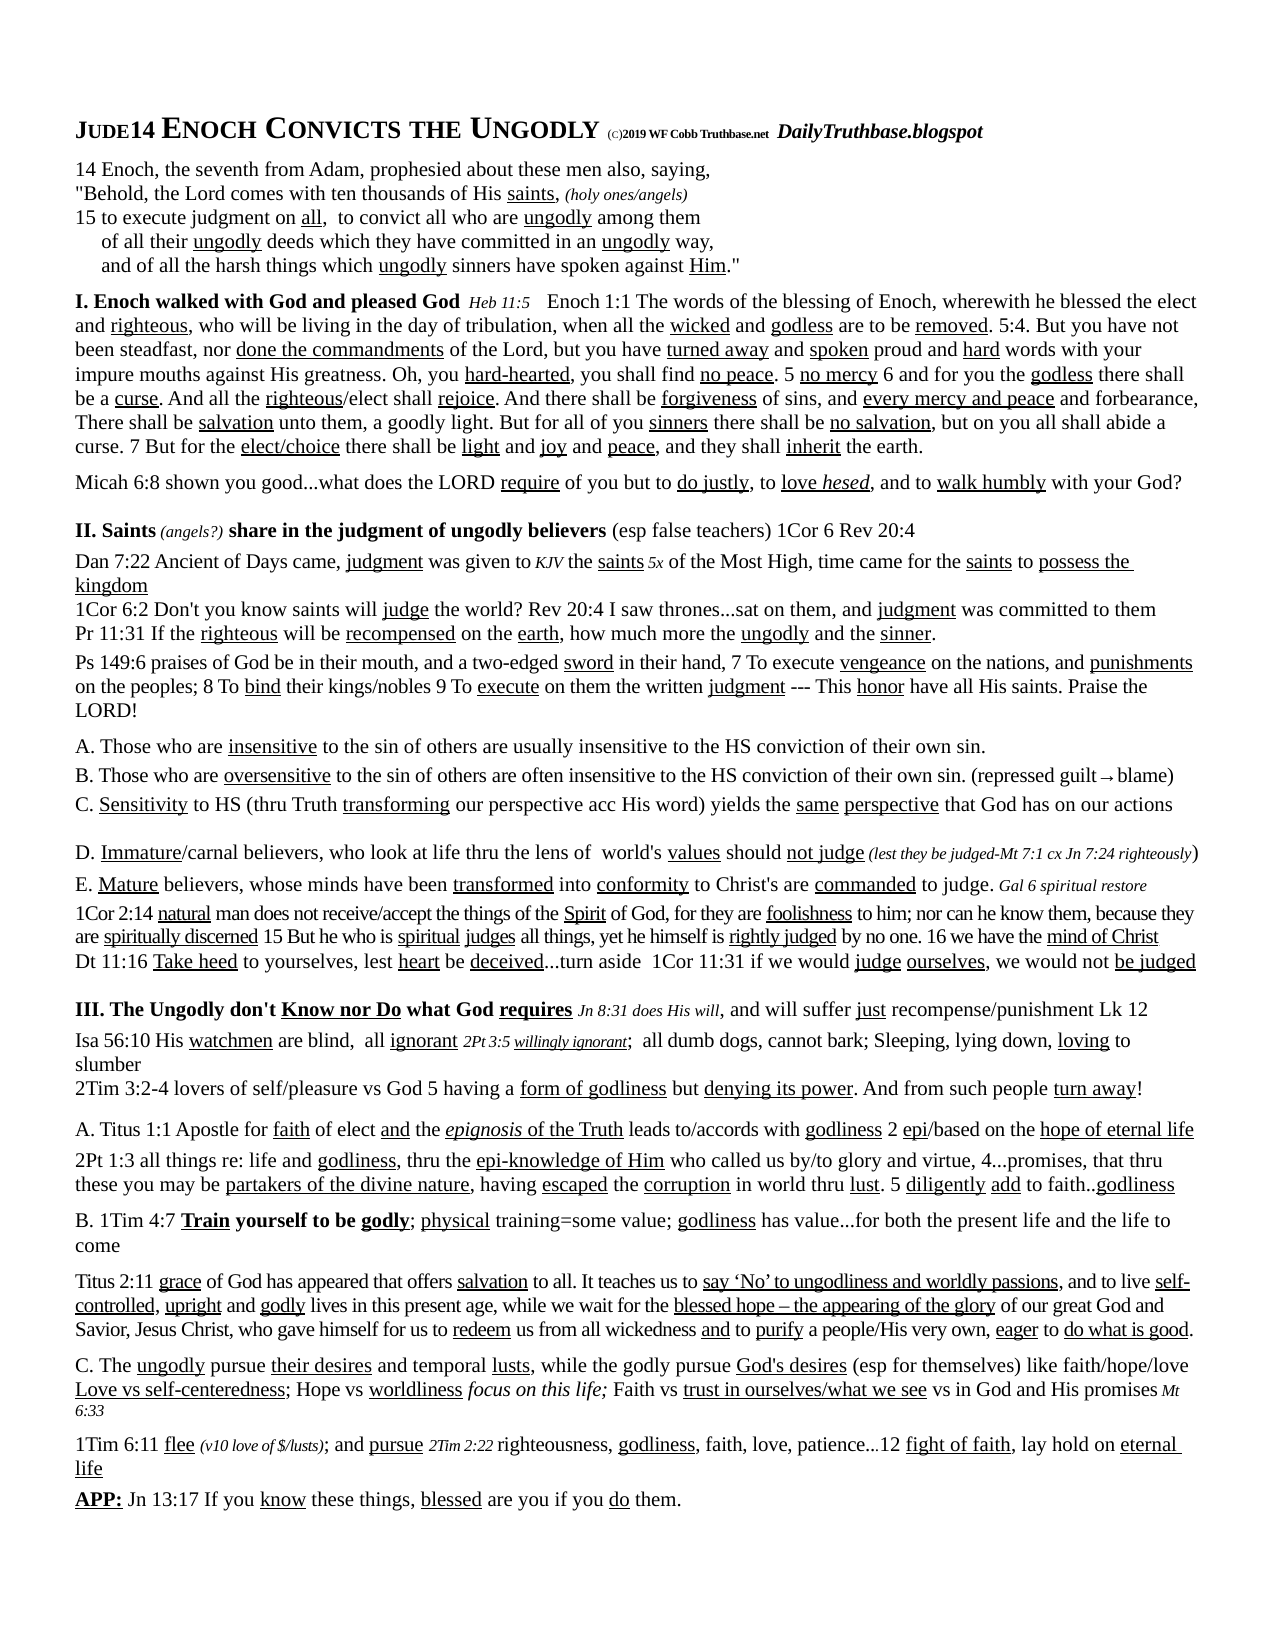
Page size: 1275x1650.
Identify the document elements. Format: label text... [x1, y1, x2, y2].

text A. Those who are insensitive to the sin of others are usually insensitive to the HS conviction of their own sin. [75, 734, 1200, 758]
text C. The ungodly pursue their desires and temporal lusts, while the godly pursue God's desires (esp for themselves) like faith/hope/love [75, 1353, 1200, 1377]
text Titus 2:11 grace of God has appeared that offers salvation to all. It teaches us to say ‘No’ to ungodliness and worldly passions, and to live self-controlled, upright and godly lives in this present age, while we wait for the blessed hope – the appearing of the glory of our great God and Savior, Jesus Christ, who gave himself for us to redeem us from all wickedness and to purify a people/His very own, eager to do what is good. [75, 1268, 1200, 1341]
text II. Saints (angels?) share in the judgment of ungodly believers (esp false teachers) 1Cor 6 Rev 20:4 [75, 518, 1200, 542]
text Micah 6:8 shown you good...what does the LORD require of you but to do justly, to love hesed, and to walk humbly with your God? [75, 470, 1200, 494]
text 2Pt 1:3 all things re: life and godliness, thru the epi-knowledge of Him who called us by/to glory and virtue, 4...promises, that thru these you may be partakers of the divine nature, having escaped the corruption in world thru lust. 5 diligently add to faith..godliness [75, 1148, 1200, 1196]
text A. Titus 1:1 Apostle for faith of elect and the epignosis of the Truth leads to/accords with godliness 2 epi/based on the hope of eternal life [75, 1117, 1200, 1141]
text C. Sensitivity to HS (thru Truth transforming our perspective acc His word) yields the same perspective that God has on our actions [75, 792, 1200, 816]
text 15 to execute judgment on all, to convict all who are ungodly among them [75, 205, 1200, 229]
text Love vs self-centeredness; Hope vs worldliness focus on this life; Faith vs trust in ourselves/what we see vs in God and His promises Mt 6:33 [75, 1377, 1200, 1420]
text III. The Ungodly don't Know nor Do what God requires Jn 8:31 does His will, and will suffer just recompense/punishment Lk 12 [75, 997, 1200, 1021]
text 2Tim 3:2-4 lovers of self/pleasure vs God 5 having a form of godliness but denying its power. And from such people turn away! [75, 1076, 1200, 1100]
text 1Cor 6:2 Don't you know saints will judge the world? Rev 20:4 I saw thrones...sat on them, and judgment was committed to them [75, 597, 1200, 621]
text 1Cor 2:14 natural man does not receive/accept the things of the Spirit of God, for they are foolishness to him; nor can he know them, because they are spiritually discerned 15 But he who is spiritual judges all things, yet he himself is rightly judged by no one. 16 we have the mind of Christ [75, 900, 1200, 948]
text APP: Jn 13:17 If you know these things, blessed are you if you do them. [75, 1487, 1200, 1511]
text E. Mature believers, whose minds have been transformed into conformity to Christ's are commanded to judge. Gal 6 spiritual restore [75, 872, 1200, 896]
text "Behold, the Lord comes with ten thousands of His saints, (holy ones/angels) [75, 181, 1200, 205]
text Dt 11:16 Take heed to yourselves, lest heart be deceived...turn aside 1Cor 11:31 if we would judge ourselves, we would not be judged [75, 948, 1200, 973]
text Jude14 Enoch Convicts the Ungodly (c)2019 WF Cobb Truthbase.net DailyTruthbase.blogspot [75, 109, 1200, 145]
text 14 Enoch, the seventh from Adam, prophesied about these men also, saying, [75, 157, 1200, 181]
text Pr 11:31 If the righteous will be recompensed on the earth, how much more the ungodly and the sinner. [75, 621, 1200, 645]
text 1Tim 6:11 flee (v10 love of $/lusts); and pursue 2Tim 2:22 righteousness, godliness, faith, love, patience...12 fight of faith, lay hold on eternal life [75, 1432, 1200, 1480]
text Ps 149:6 praises of God be in their mouth, and a two-edged sword in their hand, 7 To execute vengeance on the nations, and punishments on the peoples; 8 To bind their kings/nobles 9 To execute on them the written judgment --- This honor have all His saints. Praise the LORD! [75, 650, 1200, 722]
text B. Those who are oversensitive to the sin of others are often insensitive to the HS conviction of their own sin. (repressed guilt→blame) [75, 763, 1200, 787]
text of all their ungodly deeds which they have committed in an ungodly way, [75, 229, 1200, 253]
text Dan 7:22 Ancient of Days came, judgment was given to KJV the saints 5x of the Most High, time came for the saints to possess the kingdom [75, 549, 1200, 597]
text I. Enoch walked with God and pleased God Heb 11:5 Enoch 1:1 The words of the blessing of Enoch, wherewith he blessed the elect and righteous, who will be living in the day of tribulation, when all the wicked and godless are to be removed. 5:4. But you have not been steadfast, nor done the commandments of the Lord, but you have turned away and spoken proud and hard words with your impure mouths against His greatness. Oh, you hard-hearted, you shall find no peace. 5 no mercy 6 and for you the godless there shall be a curse. And all the righteous/elect shall rejoice. And there shall be forgiveness of sins, and every mercy and peace and forbearance, There shall be salvation unto them, a goodly light. But for all of you sinners there shall be no salvation, but on you all shall abide a curse. 7 But for the elect/choice there shall be light and joy and peace, and they shall inherit the earth. [75, 289, 1200, 458]
text D. Immature/carnal believers, who look at life thru the lens of world's values should not judge (lest they be judged-Mt 7:1 cx Jn 7:24 righteously) [75, 840, 1200, 864]
text and of all the harsh things which ungodly sinners have spoken against Him." [75, 253, 1200, 277]
text Isa 56:10 His watchmen are blind, all ignorant 2Pt 3:5 willingly ignorant; all dumb dogs, cannot bark; Sleeping, lying down, loving to slumber [75, 1028, 1200, 1076]
text B. 1Tim 4:7 Train yourself to be godly; physical training=some value; godliness has value...for both the present life and the life to come [75, 1208, 1200, 1257]
